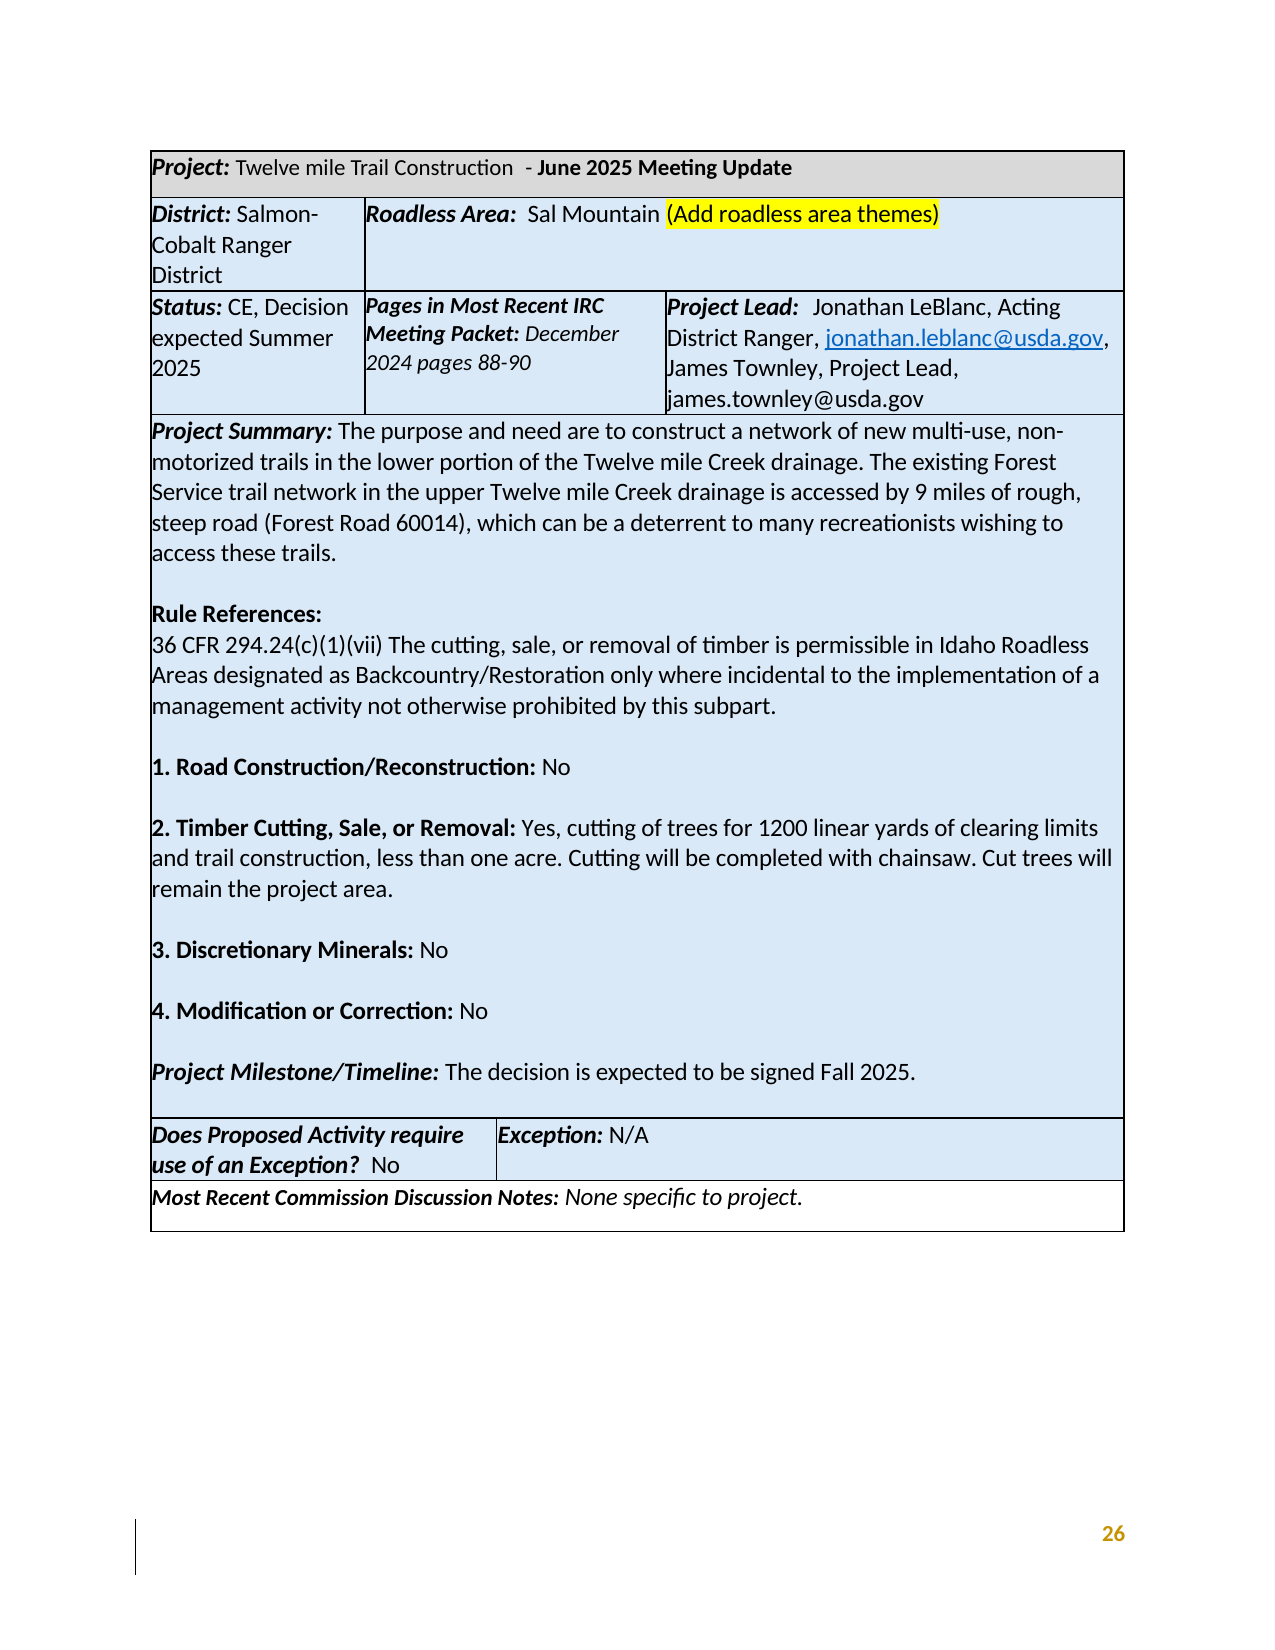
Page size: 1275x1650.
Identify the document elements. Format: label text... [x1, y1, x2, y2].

table_cell District: Salmon-Cobalt Ranger District [152, 198, 364, 290]
table_cell Exception: N/A [497, 1119, 1123, 1180]
table_header Project: Twelve mile Trail Construction - June 2025 Meeting Update [152, 152, 1123, 197]
table_cell Project Summary: The purpose and need are to construct a network of new multi-use, non-motorized trails in the lower portion of the Twelve mile Creek drainage. The existing Forest Service trail network in the upper Twelve mile Creek drainage is accessed by 9 miles of rough, steep road (Forest Road 60014), which can be a deterrent to many recreationists wishing to access these trails. Rule References: 36 CFR 294.24(c)(1)(vii) The cutting, sale, or removal of timber is permissible in Idaho Roadless Areas designated as Backcountry/Restoration only where incidental to the implementation of a management activity not otherwise prohibited by this subpart. 1. Road Construction/Reconstruction: No 2. Timber Cutting, Sale, or Removal: Yes, cutting of trees for 1200 linear yards of clearing limits and trail construction, less than one acre. Cutting will be completed with chainsaw. Cut trees will remain the project area. 3. Discretionary Minerals: No 4. Modification or Correction: No Project Milestone/Timeline: The decision is expected to be signed Fall 2025. [152, 415, 1123, 1117]
table_cell Project Lead: Jonathan LeBlanc, Acting District Ranger, jonathan.leblanc@usda.gov, James Townley, Project Lead, james.townley@usda.gov [667, 292, 1123, 414]
table_cell Most Recent Commission Discussion Notes: None specific to project. [152, 1181, 1123, 1231]
table_cell Pages in Most Recent IRC Meeting Packet: December 2024 pages 88-90 [366, 292, 665, 414]
table_cell Roadless Area: Sal Mountain (Add roadless area themes) [366, 198, 1123, 290]
table_cell Does Proposed Activity require use of an Exception? No [152, 1119, 496, 1180]
table_cell Status: CE, Decision expected Summer 2025 [152, 292, 364, 414]
